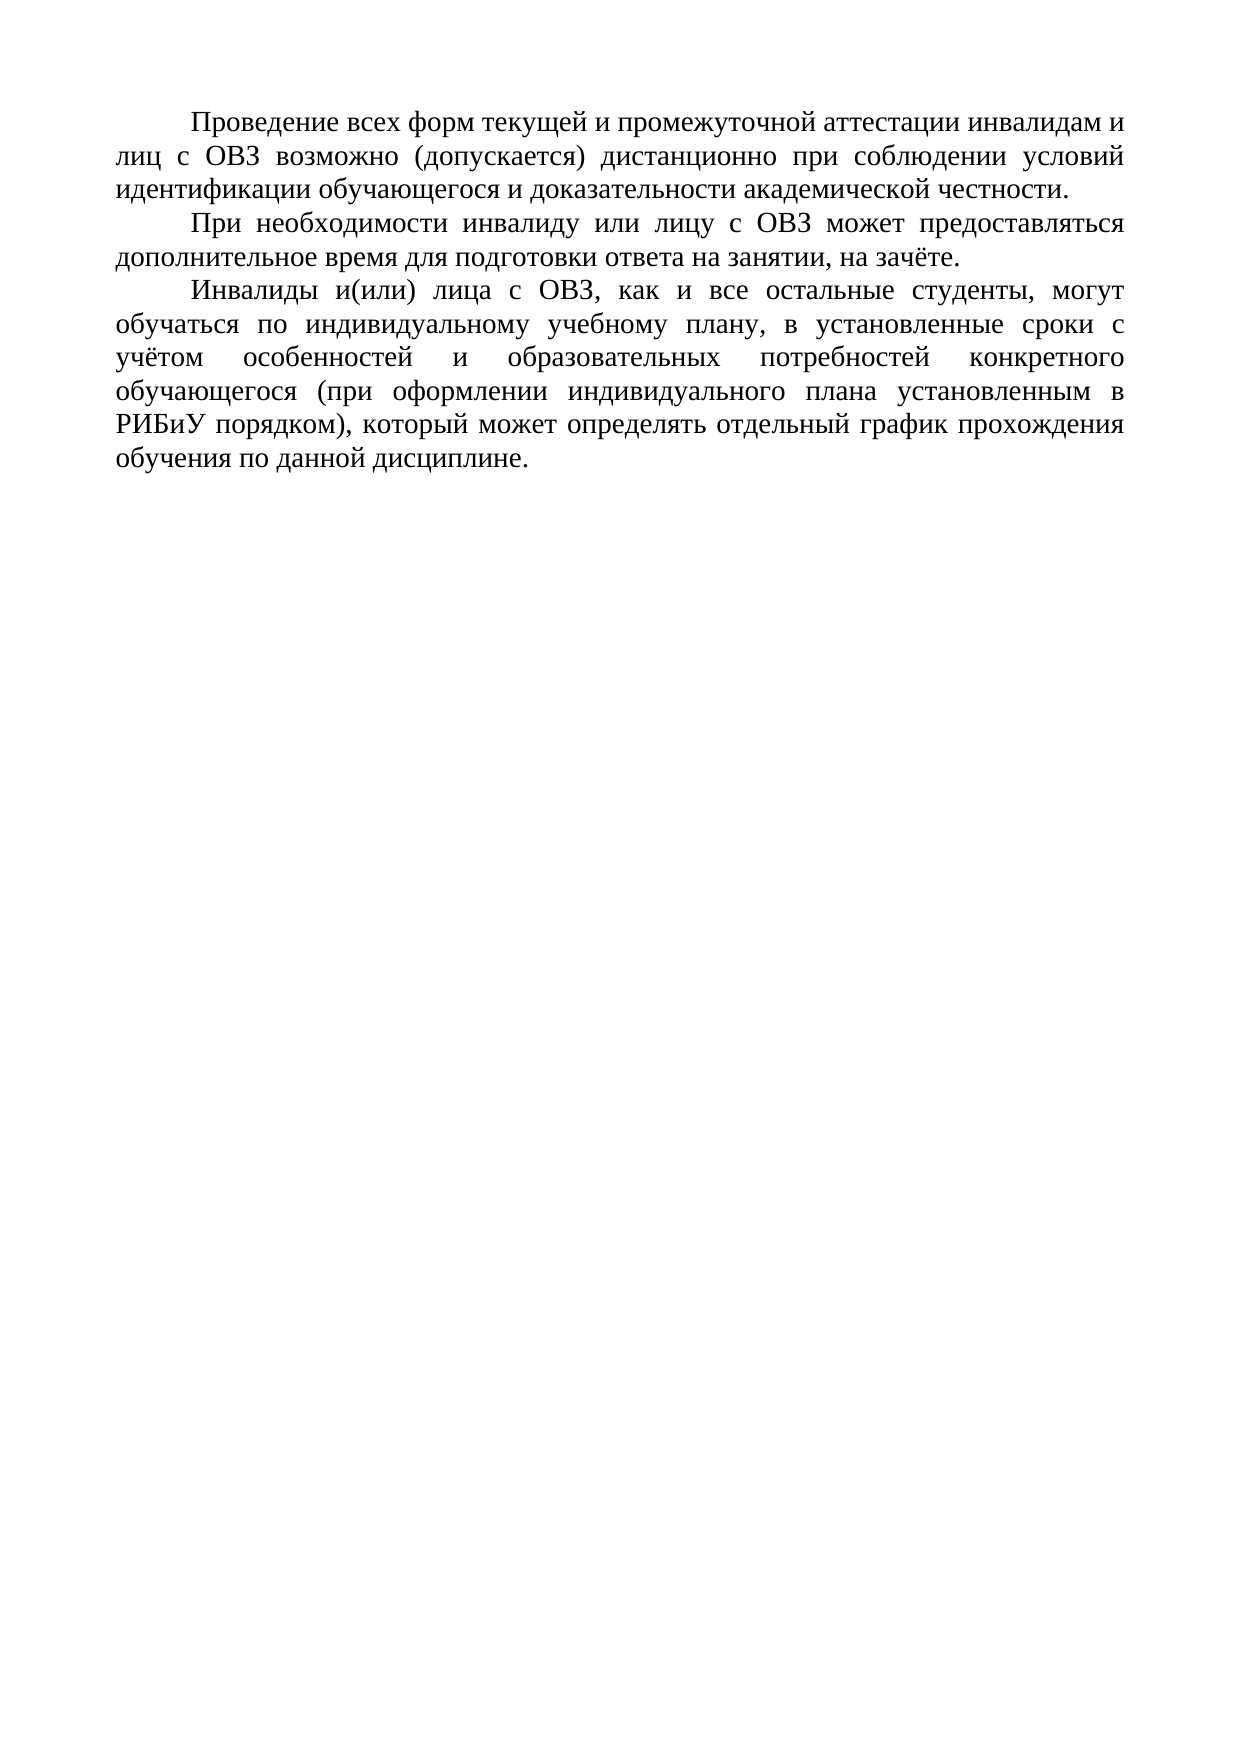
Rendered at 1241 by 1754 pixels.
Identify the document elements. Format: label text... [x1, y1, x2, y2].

text Проведение всех форм текущей и промежуточной аттестации инвалидам и лиц с ОВЗ возможно (допускается) дистанционно при соблюдении условий идентификации обучающегося и доказательности академической честности. [115, 104, 1125, 205]
text При необходимости инвалиду или лицу с ОВЗ может предоставляться дополнительное время для подготовки ответа на занятии, на зачёте. [115, 205, 1125, 272]
text Инвалиды и(или) лица с ОВЗ, как и все остальные студенты, могут обучаться по индивидуальному учебному плану, в установленные сроки с учётом особенностей и образовательных потребностей конкретного обучающегося (при оформлении индивидуального плана установленным в РИБиУ порядком), который может определять отдельный график прохождения обучения по данной дисциплине. [115, 272, 1125, 473]
